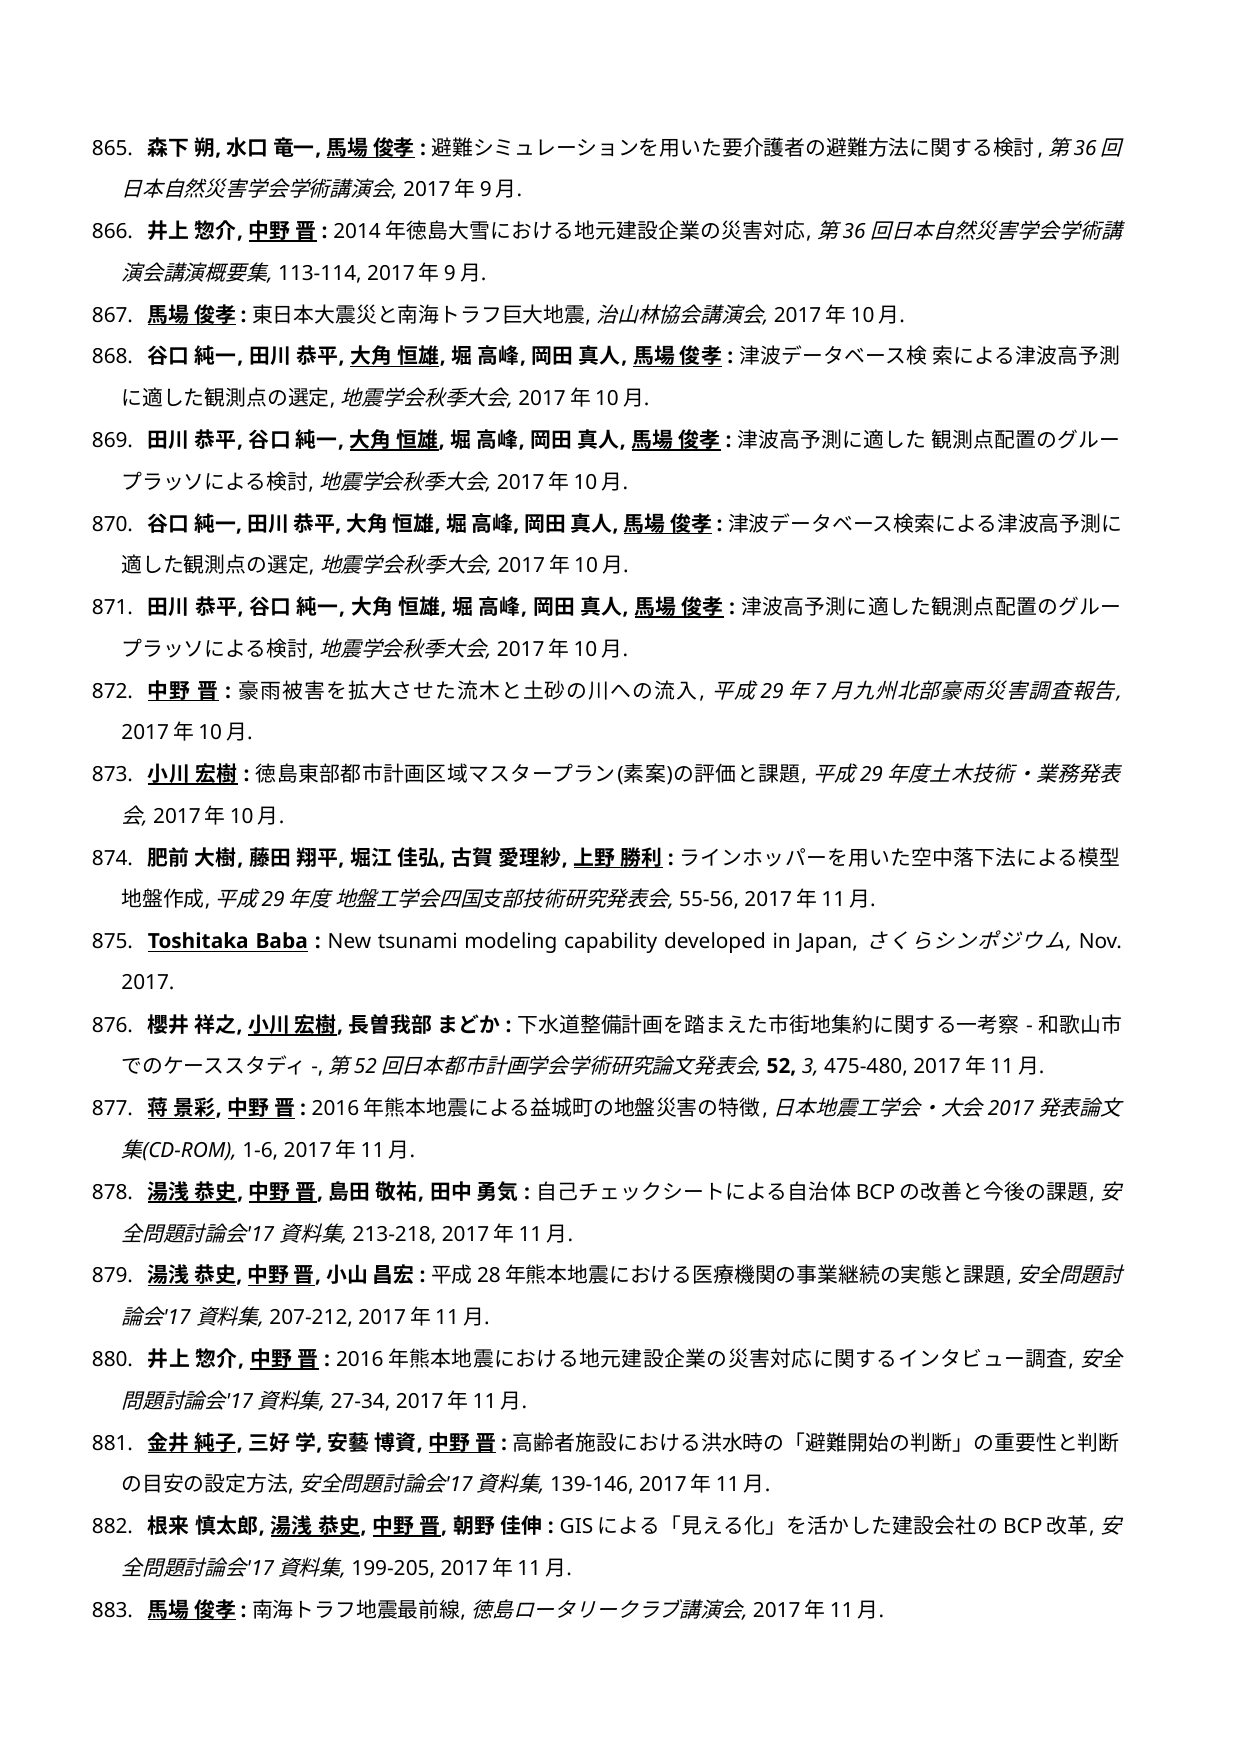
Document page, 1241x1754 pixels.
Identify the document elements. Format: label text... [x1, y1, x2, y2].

list 蒋 景彩, 中野 晋 : 2016年熊本地震による益城町の地盤災害の特徴, 日本地震工学会・大会2017発表論文集(CD-ROM), 1-6, 2017年11月. [92, 1086, 1122, 1169]
list 湯浅 恭史, 中野 晋, 小山 昌宏 : 平成28年熊本地震における医療機関の事業継続の実態と課題, 安全問題討論会'17 資料集, 207-212, 2017年11月. [92, 1253, 1122, 1336]
list 肥前 大樹, 藤田 翔平, 堀江 佳弘, 古賀 愛理紗, 上野 勝利 : ラインホッパーを用いた空中落下法による模型地盤作成, 平成29年度 地盤工学会四国支部技術研究発表会, 55-56, 2017年11月. [92, 835, 1122, 919]
list 小川 宏樹 : 徳島東部都市計画区域マスタープラン(素案)の評価と課題, 平成29年度土木技術・業務発表会, 2017年10月. [92, 752, 1122, 835]
list 馬場 俊孝 : 東日本大震災と南海トラフ巨大地震, 治山林協会講演会, 2017年10月. [92, 292, 1122, 334]
list Toshitaka Baba : New tsunami modeling capability developed in Japan, さくらシンポジウム, Nov. 2017. [92, 919, 1122, 1002]
list 根来 慎太郎, 湯浅 恭史, 中野 晋, 朝野 佳伸 : GISによる「見える化」を活かした建設会社のBCP改革, 安全問題討論会'17資料集, 199-205, 2017年11月. [92, 1503, 1122, 1587]
list 馬場 俊孝 : 南海トラフ地震最前線, 徳島ロータリークラブ講演会, 2017年11月. [92, 1587, 1122, 1629]
list 谷口 純一, 田川 恭平, 大角 恒雄, 堀 高峰, 岡田 真人, 馬場 俊孝 : 津波データベース検索による津波高予測に適した観測点の選定, 地震学会秋季大会, 2017年10月. [92, 501, 1122, 584]
list 田川 恭平, 谷口 純一, 大角 恒雄, 堀 高峰, 岡田 真人, 馬場 俊孝 : 津波高予測に適した観測点配置のグループラッソによる検討, 地震学会秋季大会, 2017年10月. [92, 584, 1122, 668]
list 谷口 純一, 田川 恭平, 大角 恒雄, 堀 高峰, 岡田 真人, 馬場 俊孝 : 津波データベース検 索による津波高予測に適した観測点の選定, 地震学会秋季大会, 2017年10月. [92, 334, 1122, 417]
list 湯浅 恭史, 中野 晋, 島田 敬祐, 田中 勇気 : 自己チェックシートによる自治体BCPの改善と今後の課題, 安全問題討論会'17 資料集, 213-218, 2017年11月. [92, 1169, 1122, 1253]
list 井上 惣介, 中野 晋 : 2014年徳島大雪における地元建設企業の災害対応, 第36回日本自然災害学会学術講演会講演概要集, 113-114, 2017年9月. [92, 209, 1122, 292]
list 田川 恭平, 谷口 純一, 大角 恒雄, 堀 高峰, 岡田 真人, 馬場 俊孝 : 津波高予測に適した 観測点配置のグループラッソによる検討, 地震学会秋季大会, 2017年10月. [92, 417, 1122, 501]
list 森下 朔, 水口 竜一, 馬場 俊孝 : 避難シミュレーションを用いた要介護者の避難方法に関する検討, 第36回日本自然災害学会学術講演会, 2017年9月. [92, 125, 1122, 209]
list 櫻井 祥之, 小川 宏樹, 長曽我部 まどか : 下水道整備計画を踏まえた市街地集約に関する一考察 - 和歌山市でのケーススタディ -, 第52回日本都市計画学会学術研究論文発表会, 52, 3, 475-480, 2017年11月. [92, 1002, 1122, 1086]
list 金井 純子, 三好 学, 安藝 博資, 中野 晋 : 高齢者施設における洪水時の「避難開始の判断」の重要性と判断の目安の設定方法, 安全問題討論会'17資料集, 139-146, 2017年11月. [92, 1420, 1122, 1503]
list 井上 惣介, 中野 晋 : 2016年熊本地震における地元建設企業の災害対応に関するインタビュー調査, 安全問題討論会'17資料集, 27-34, 2017年11月. [92, 1336, 1122, 1420]
list 中野 晋 : 豪雨被害を拡大させた流木と土砂の川への流入, 平成29年7月九州北部豪雨災害調査報告, 2017年10月. [92, 668, 1122, 752]
